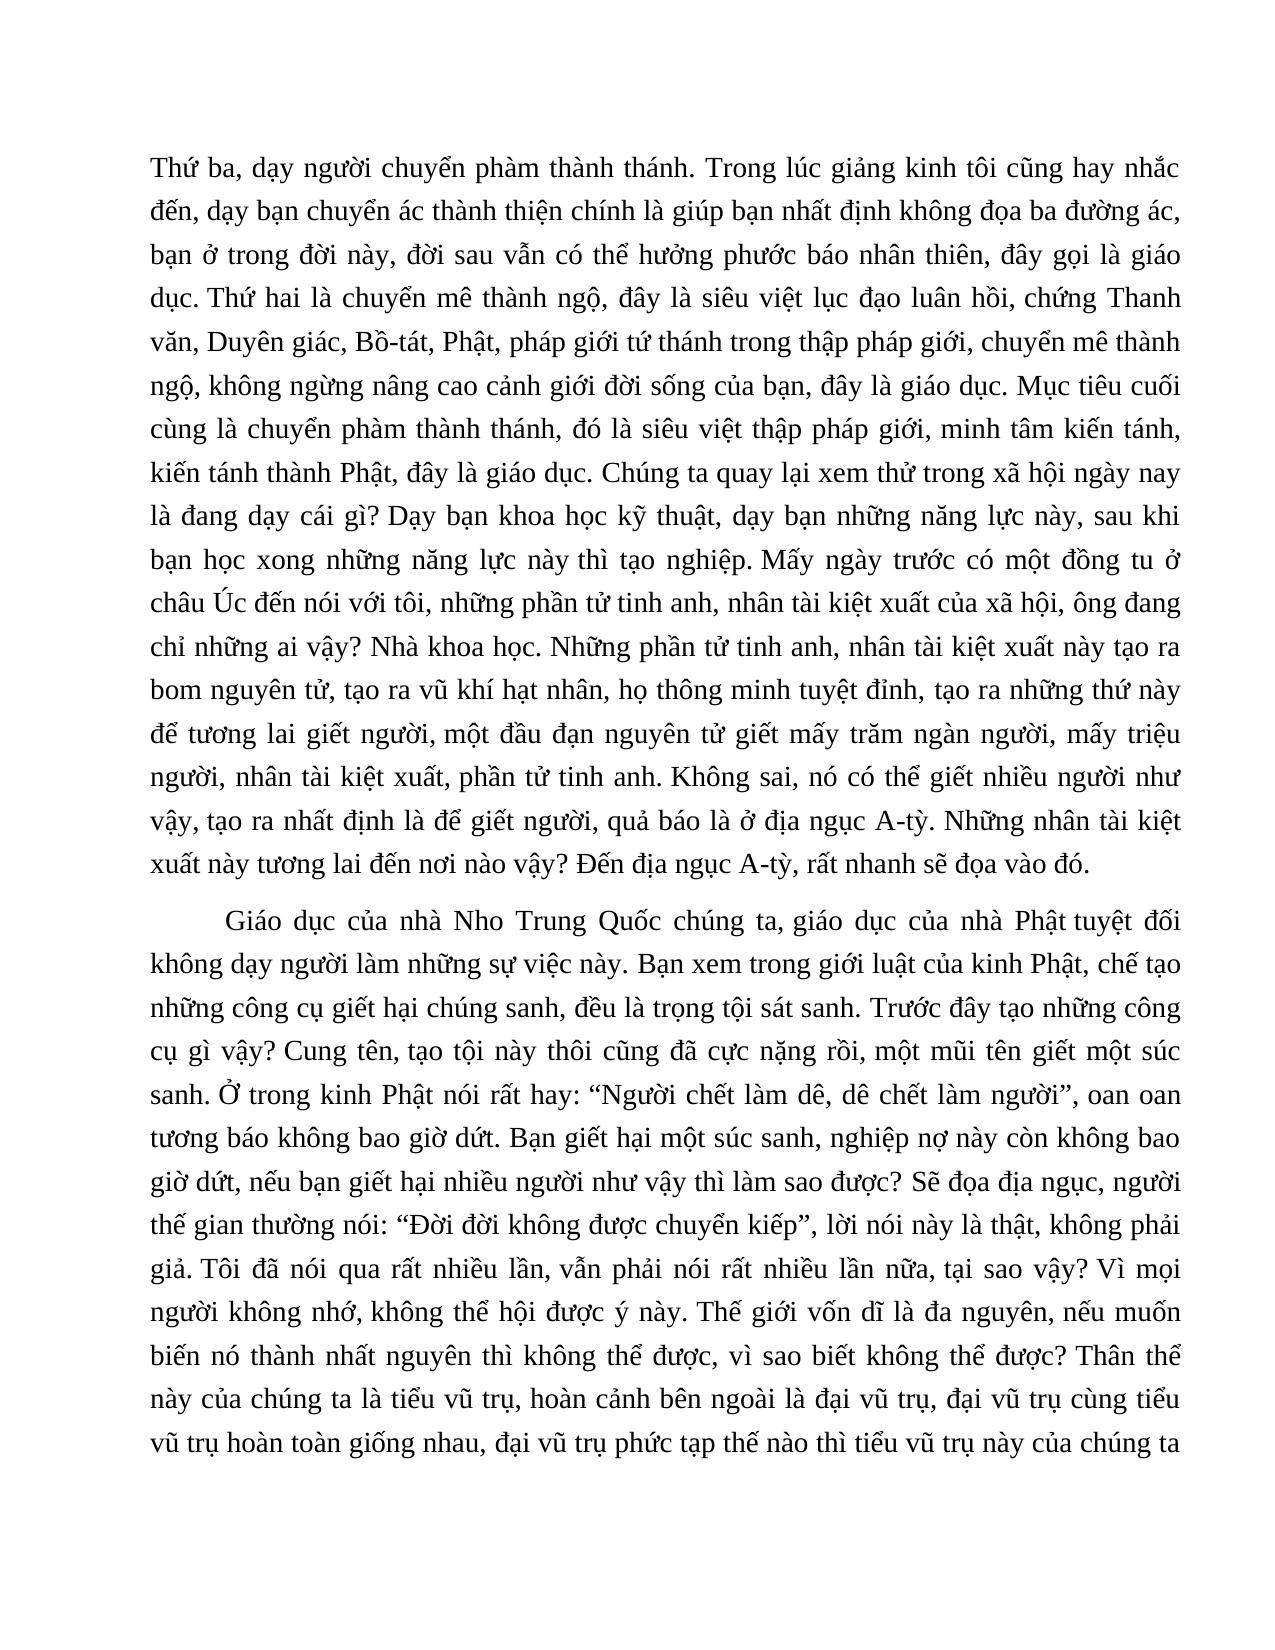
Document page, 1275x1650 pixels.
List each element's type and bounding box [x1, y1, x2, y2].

text [150, 150, 1181, 880]
text [150, 903, 1181, 1459]
